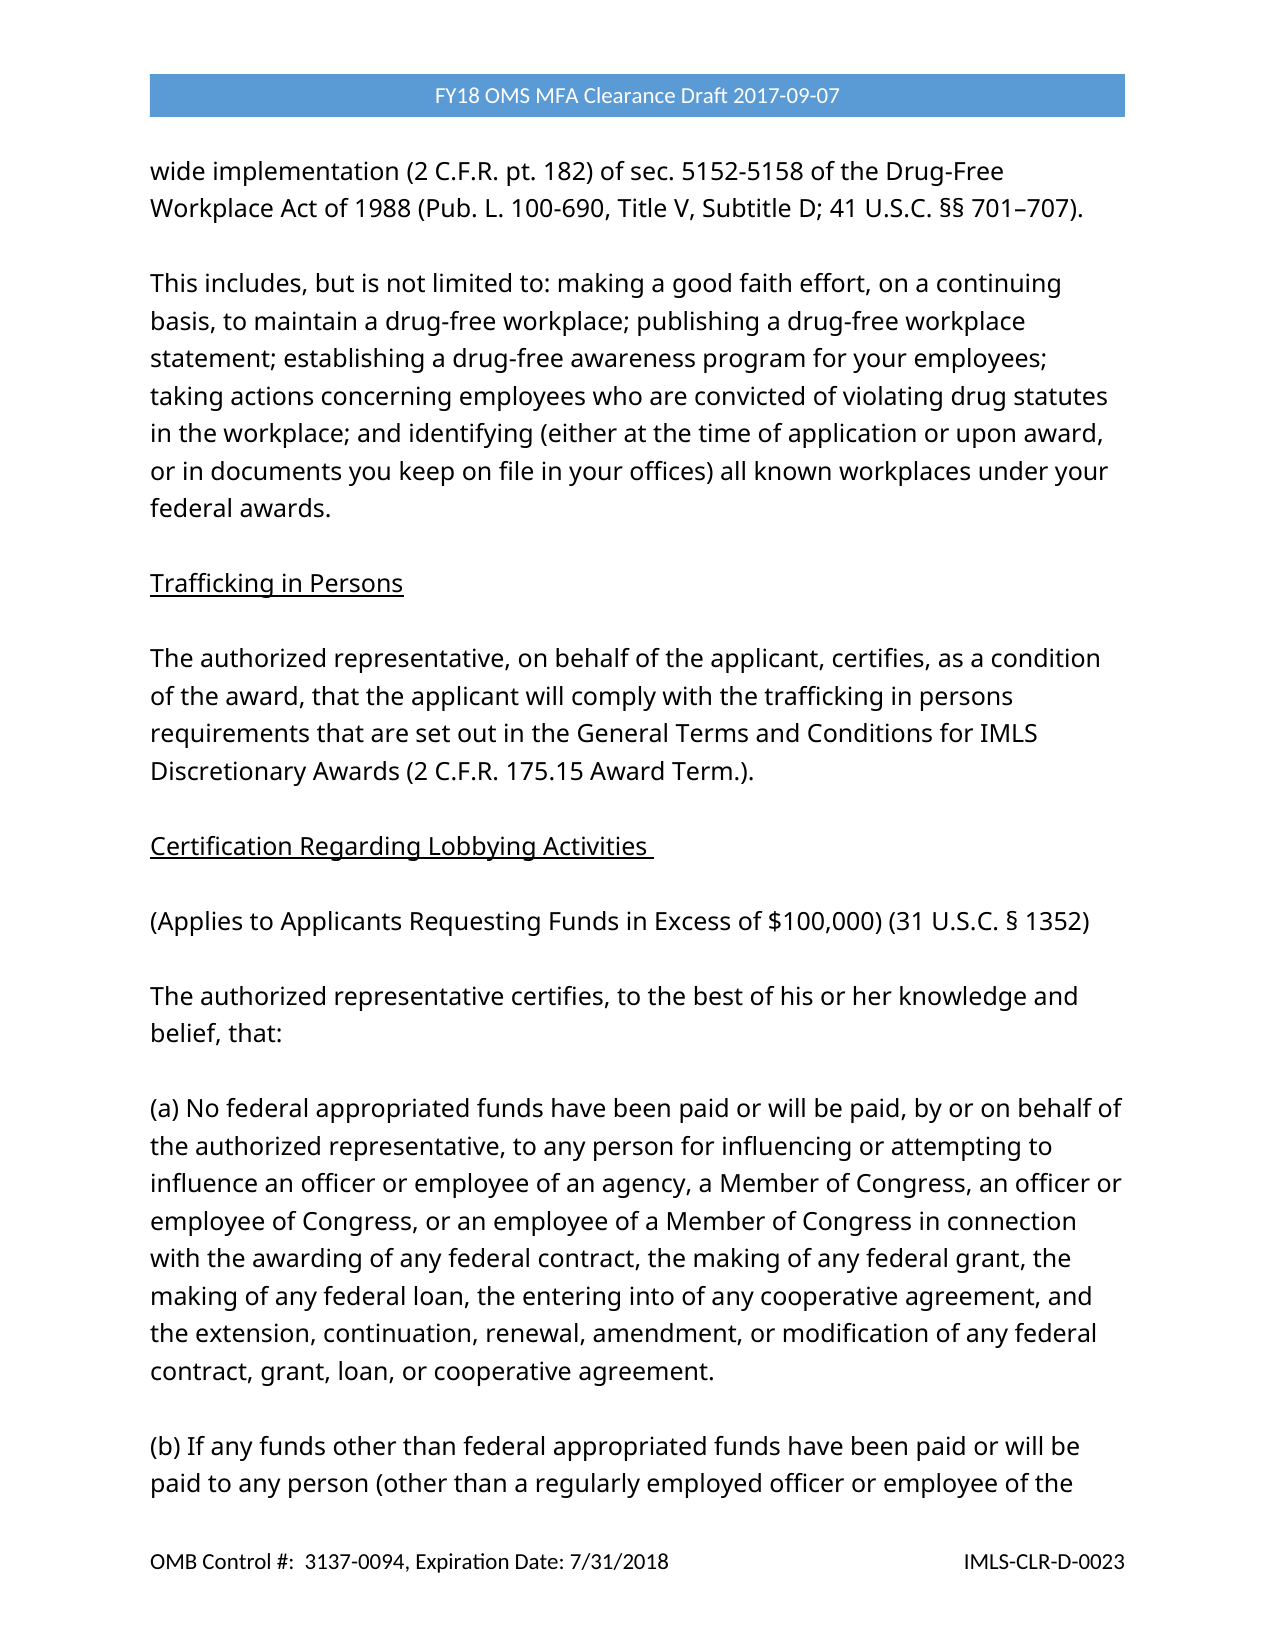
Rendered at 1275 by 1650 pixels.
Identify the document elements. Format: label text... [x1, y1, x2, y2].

text Certification Regarding Lobbying Activities [150, 825, 1125, 862]
text This includes, but is not limited to: making a good faith effort, on a continuing basis, to maintain a drug-free workplace; publishing a drug-free workplace statement; establishing a drug-free awareness program for your employees; taking actions concerning employees who are convicted of violating drug statutes in the workplace; and identifying (either at the time of application or upon award, or in documents you keep on file in your offices) all known workplaces under your federal awards. [150, 262, 1125, 525]
text The authorized representative certifies, to the best of his or her knowledge and belief, that: [150, 975, 1125, 1050]
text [150, 150, 1125, 225]
text The authorized representative, on behalf of the applicant, certifies, as a condition of the award, that the applicant will comply with the trafficking in persons requirements that are set out in the General Terms and Conditions for IMLS Discretionary Awards (2 C.F.R. 175.15 Award Term.). [150, 637, 1125, 787]
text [150, 1425, 1125, 1500]
text (a) No federal appropriated funds have been paid or will be paid, by or on behalf of the authorized representative, to any person for influencing or attempting to influence an officer or employee of an agency, a Member of Congress, an officer or employee of Congress, or an employee of a Member of Congress in connection with the awarding of any federal contract, the making of any federal grant, the making of any federal loan, the entering into of any cooperative agreement, and the extension, continuation, renewal, amendment, or modification of any federal contract, grant, loan, or cooperative agreement. [150, 1087, 1125, 1387]
text Trafficking in Persons [150, 562, 1125, 600]
text (Applies to Applicants Requesting Funds in Excess of $100,000) (31 U.S.C. § 1352) [150, 900, 1125, 937]
